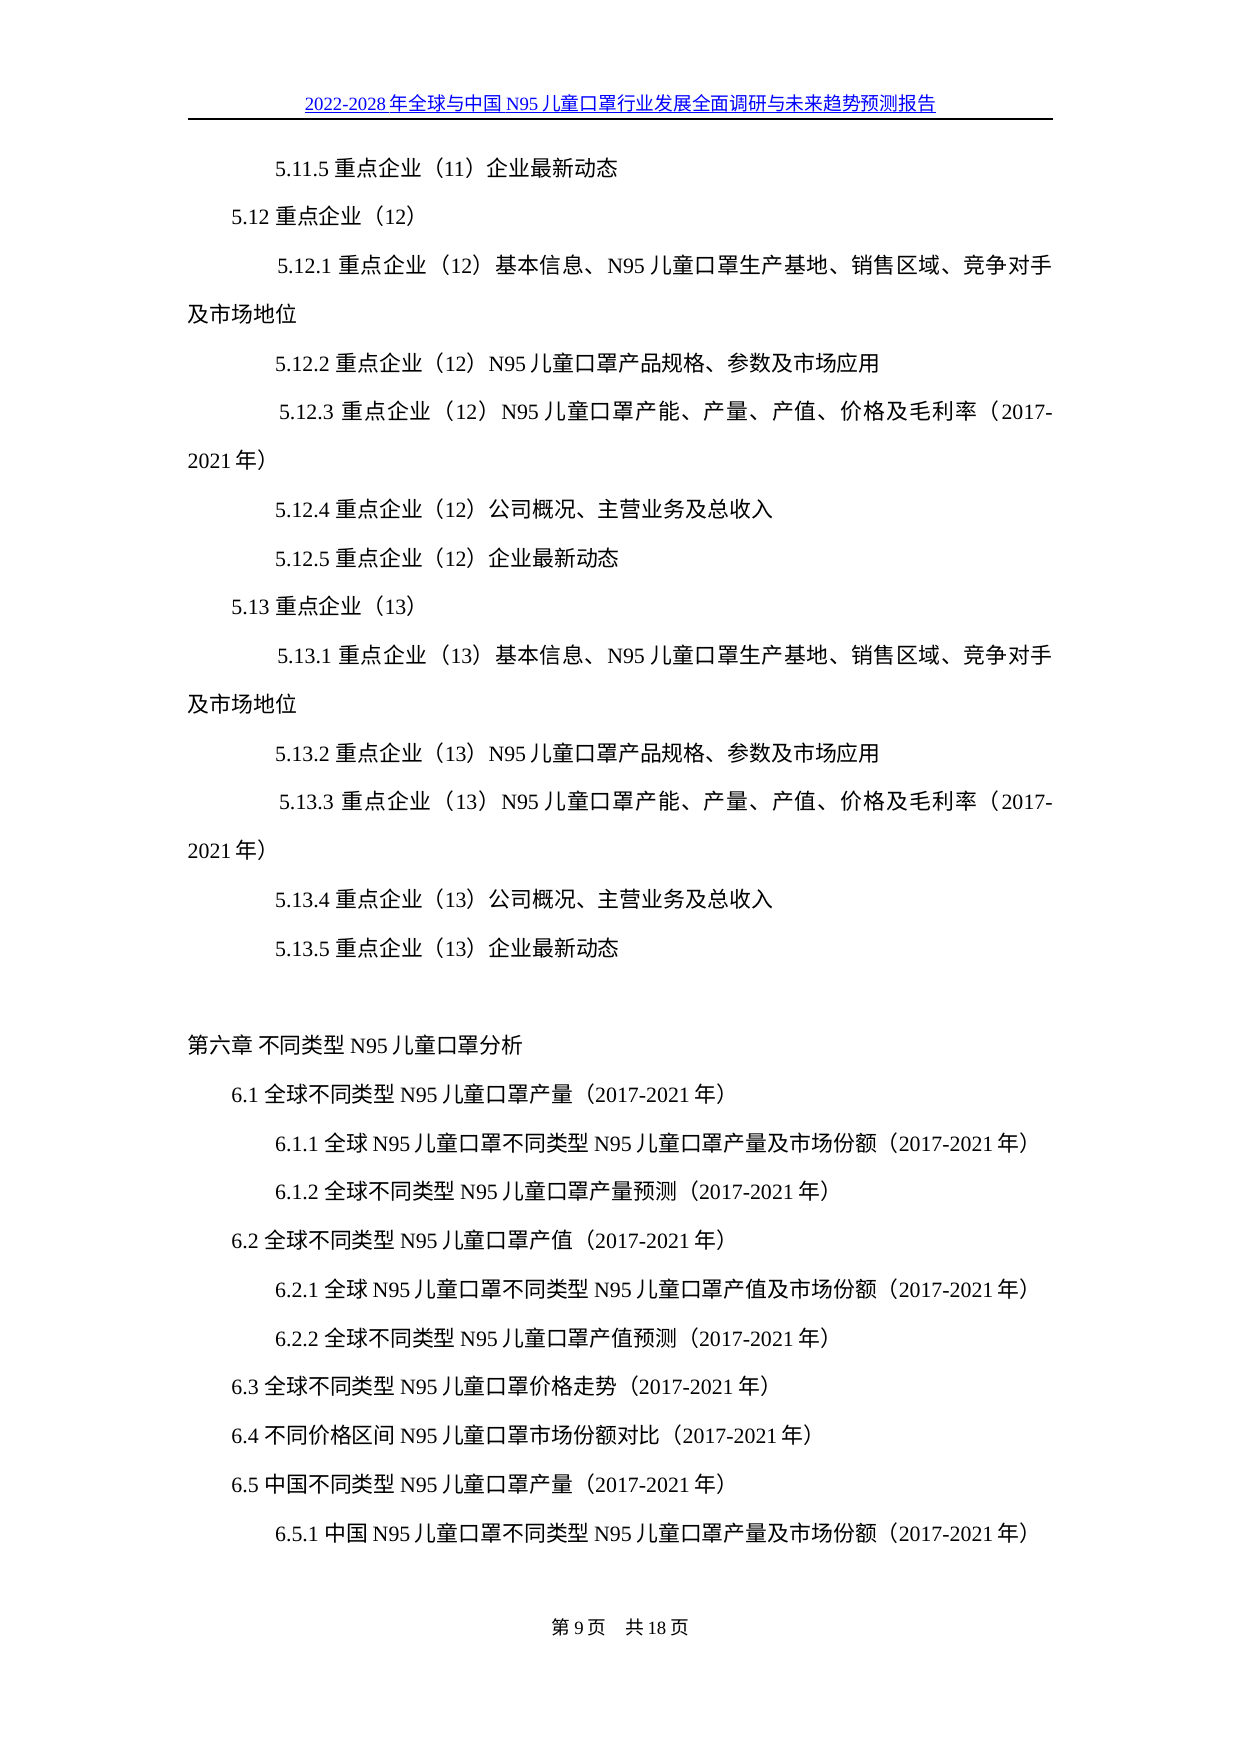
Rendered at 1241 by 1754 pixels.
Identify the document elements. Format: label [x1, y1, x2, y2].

text [187, 150, 1053, 1548]
